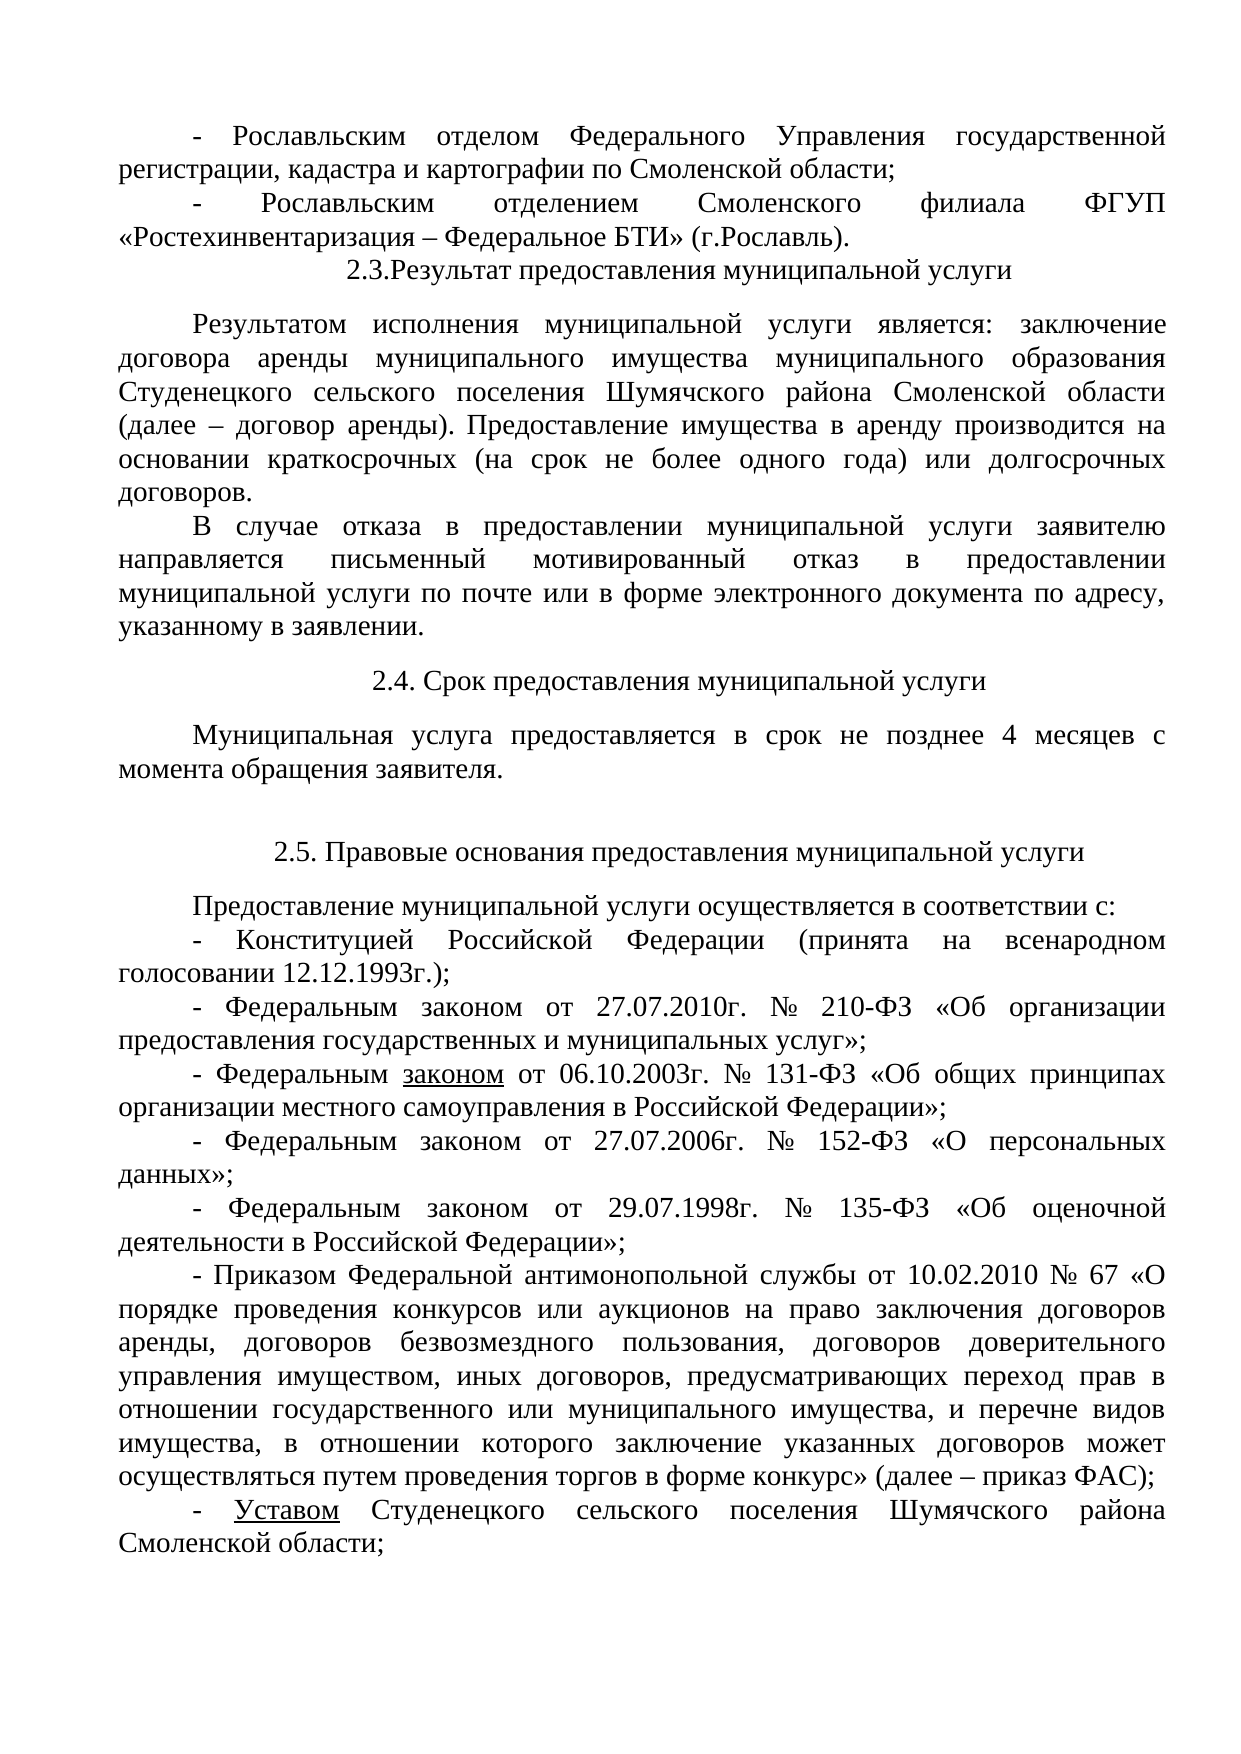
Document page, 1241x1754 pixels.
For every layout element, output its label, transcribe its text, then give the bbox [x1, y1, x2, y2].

text Предоставление муниципальной услуги осуществляется в соответствии с: [118, 888, 1167, 922]
text 2.3.Результат предоставления муниципальной услуги [118, 252, 1167, 286]
text - Приказом Федеральной антимонопольной службы от 10.02.2010 № 67 «О порядке проведения конкурсов или аукционов на право заключения договоров аренды, договоров безвозмездного пользования, договоров доверительного управления имуществом, иных договоров, предусматривающих переход прав в отношении государственного или муниципального имущества, и перечне видов имущества, в отношении которого заключение указанных договоров может осуществляться путем проведения торгов в форме конкурс» (далее – приказ ФАС); [118, 1257, 1167, 1492]
text - Федеральным законом от 06.10.2003г. № 131-ФЗ «Об общих принципах организации местного самоуправления в Российской Федерации»; [118, 1056, 1167, 1123]
text - Федеральным законом от 27.07.2010г. № 210-ФЗ «Об организации предоставления государственных и муниципальных услуг»; [118, 989, 1167, 1056]
text - Федеральным законом от 29.07.1998г. № 135-ФЗ «Об оценочной деятельности в Российской Федерации»; [118, 1190, 1167, 1257]
text В случае отказа в предоставлении муниципальной услуги заявителю направляется письменный мотивированный отказ в предоставлении муниципальной услуги по почте или в форме электронного документа по адресу, указанному в заявлении. [118, 508, 1167, 642]
text - Федеральным законом от 27.07.2006г. № 152-ФЗ «О персональных данных»; [118, 1123, 1167, 1190]
text - Рославльским отделением Смоленского филиала ФГУП «Ростехинвентаризация – Федеральное БТИ» (г.Рославль). [118, 185, 1167, 252]
text - Конституцией Российской Федерации (принята на всенародном голосовании 12.12.1993г.); [118, 922, 1167, 989]
text 2.4. Срок предоставления муниципальной услуги [118, 663, 1167, 696]
text - Уставом Студенецкого сельского поселения Шумячского района Смоленской области; [118, 1492, 1167, 1559]
text - Рославльским отделом Федерального Управления государственной регистрации, кадастра и картографии по Смоленской области; [118, 118, 1167, 185]
text Результатом исполнения муниципальной услуги является: заключение договора аренды муниципального имущества муниципального образования Студенецкого сельского поселения Шумячского района Смоленской области (далее – договор аренды). Предоставление имущества в аренду производится на основании краткосрочных (на срок не более одного года) или долгосрочных договоров. [118, 307, 1167, 508]
text Муниципальная услуга предоставляется в срок не позднее 4 месяцев с момента обращения заявителя. [118, 717, 1167, 784]
text 2.5. Правовые основания предоставления муниципальной услуги [118, 834, 1167, 867]
